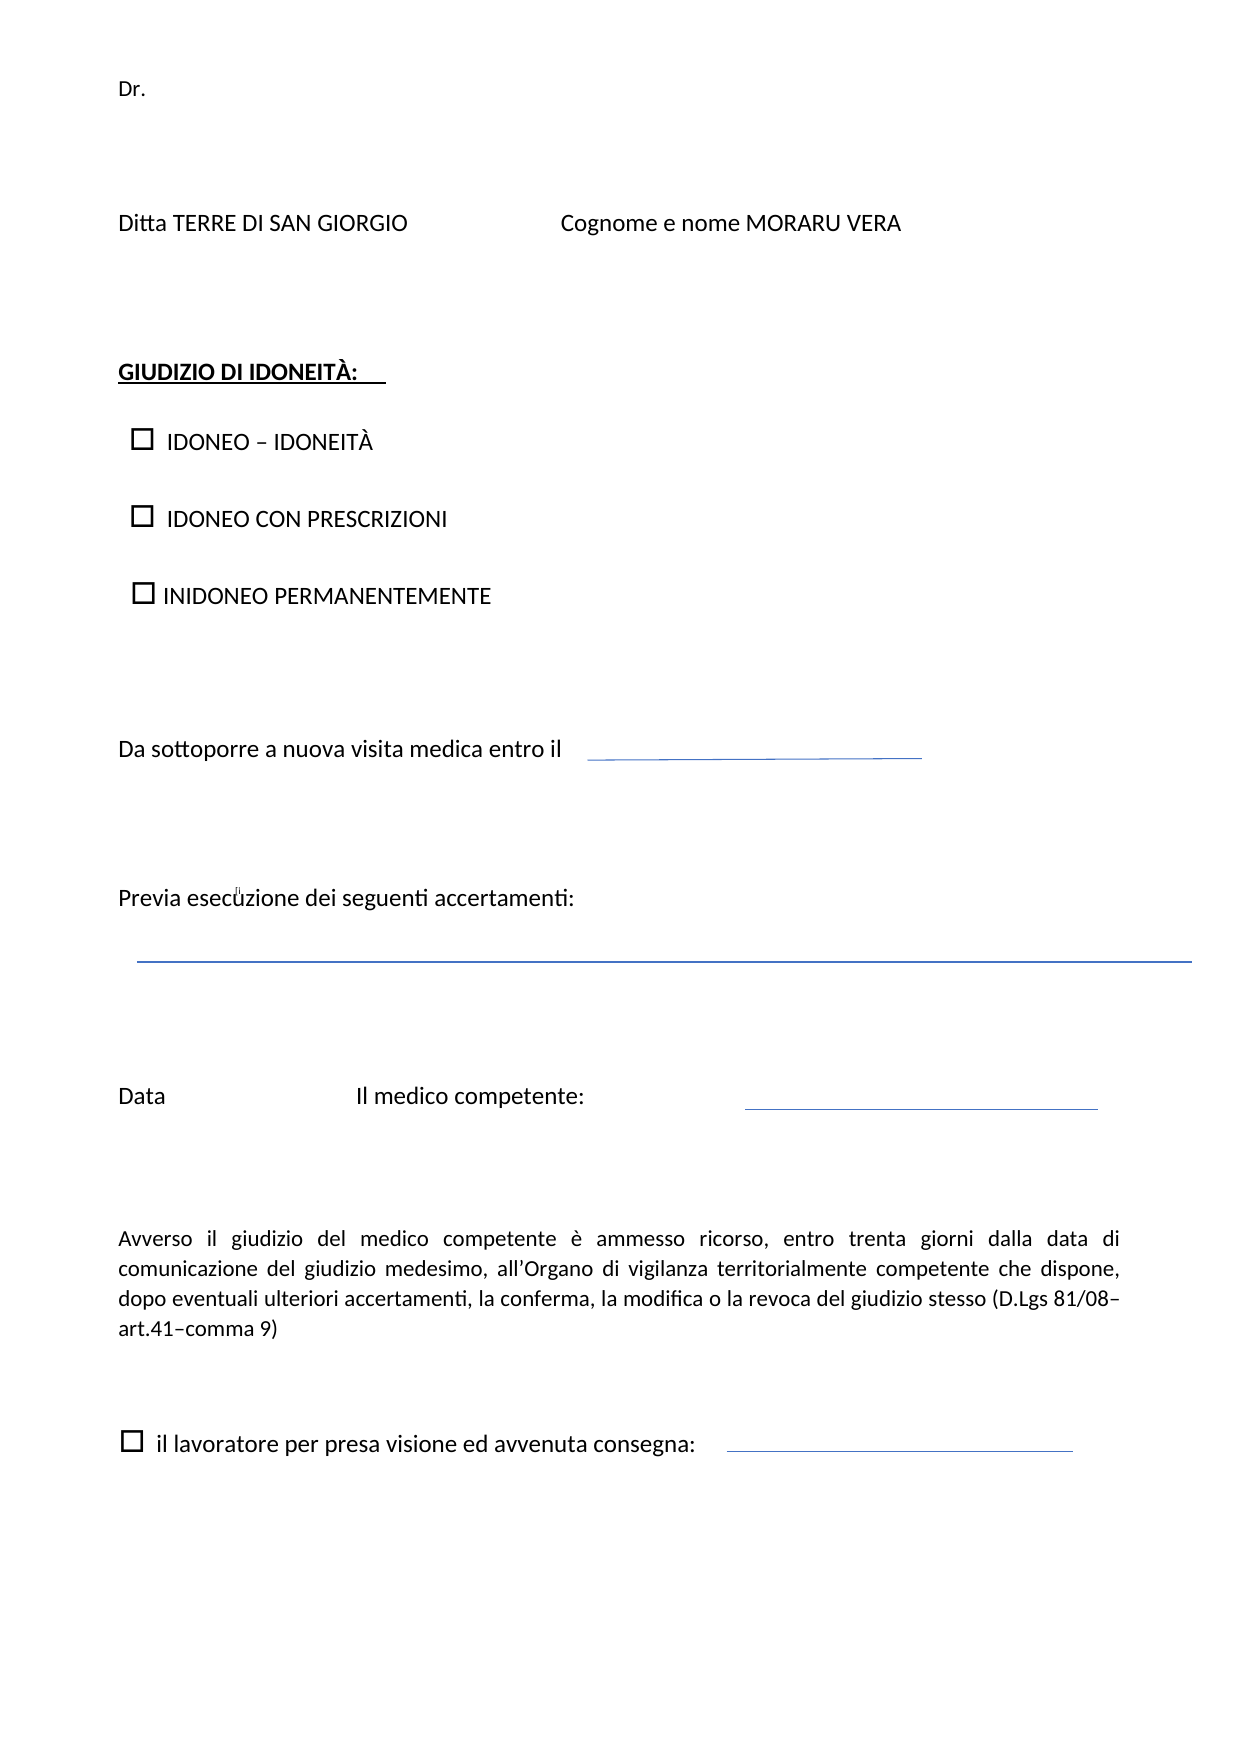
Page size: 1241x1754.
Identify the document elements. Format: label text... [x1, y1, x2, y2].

text Previa esecuzione dei seguenti accertamenti: [118, 882, 1122, 913]
text □ il lavoratore per presa visione ed avvenuta consegna: [118, 1408, 1122, 1464]
text □ IDONEO CON PRESCRIZIONI [118, 483, 1122, 539]
text Da sottoporre a nuova visita medica entro il [118, 733, 1122, 764]
text □ INIDONEO PERMANENTEMENTE [118, 560, 1122, 616]
text Ditta TERRE DI SAN GIORGIO Cognome e nome MORARU VERA [118, 207, 1122, 238]
text GIUDIZIO DI IDONEITÀ: [118, 356, 1122, 387]
text □ IDONEO – IDONEITÀ [118, 406, 1122, 462]
text Avverso il giudizio del medico competente è ammesso ricorso, entro trenta giorni dalla data di comunicazione del giudizio medesimo, all’Organo di vigilanza territorialmente competente che dispone, dopo eventuali ulteriori accertamenti, la conferma, la modifica o la revoca del giudizio stesso (D.Lgs 81/08–art.41–comma 9) [118, 1224, 1122, 1342]
text Data Il medico competente: [118, 1080, 1122, 1111]
